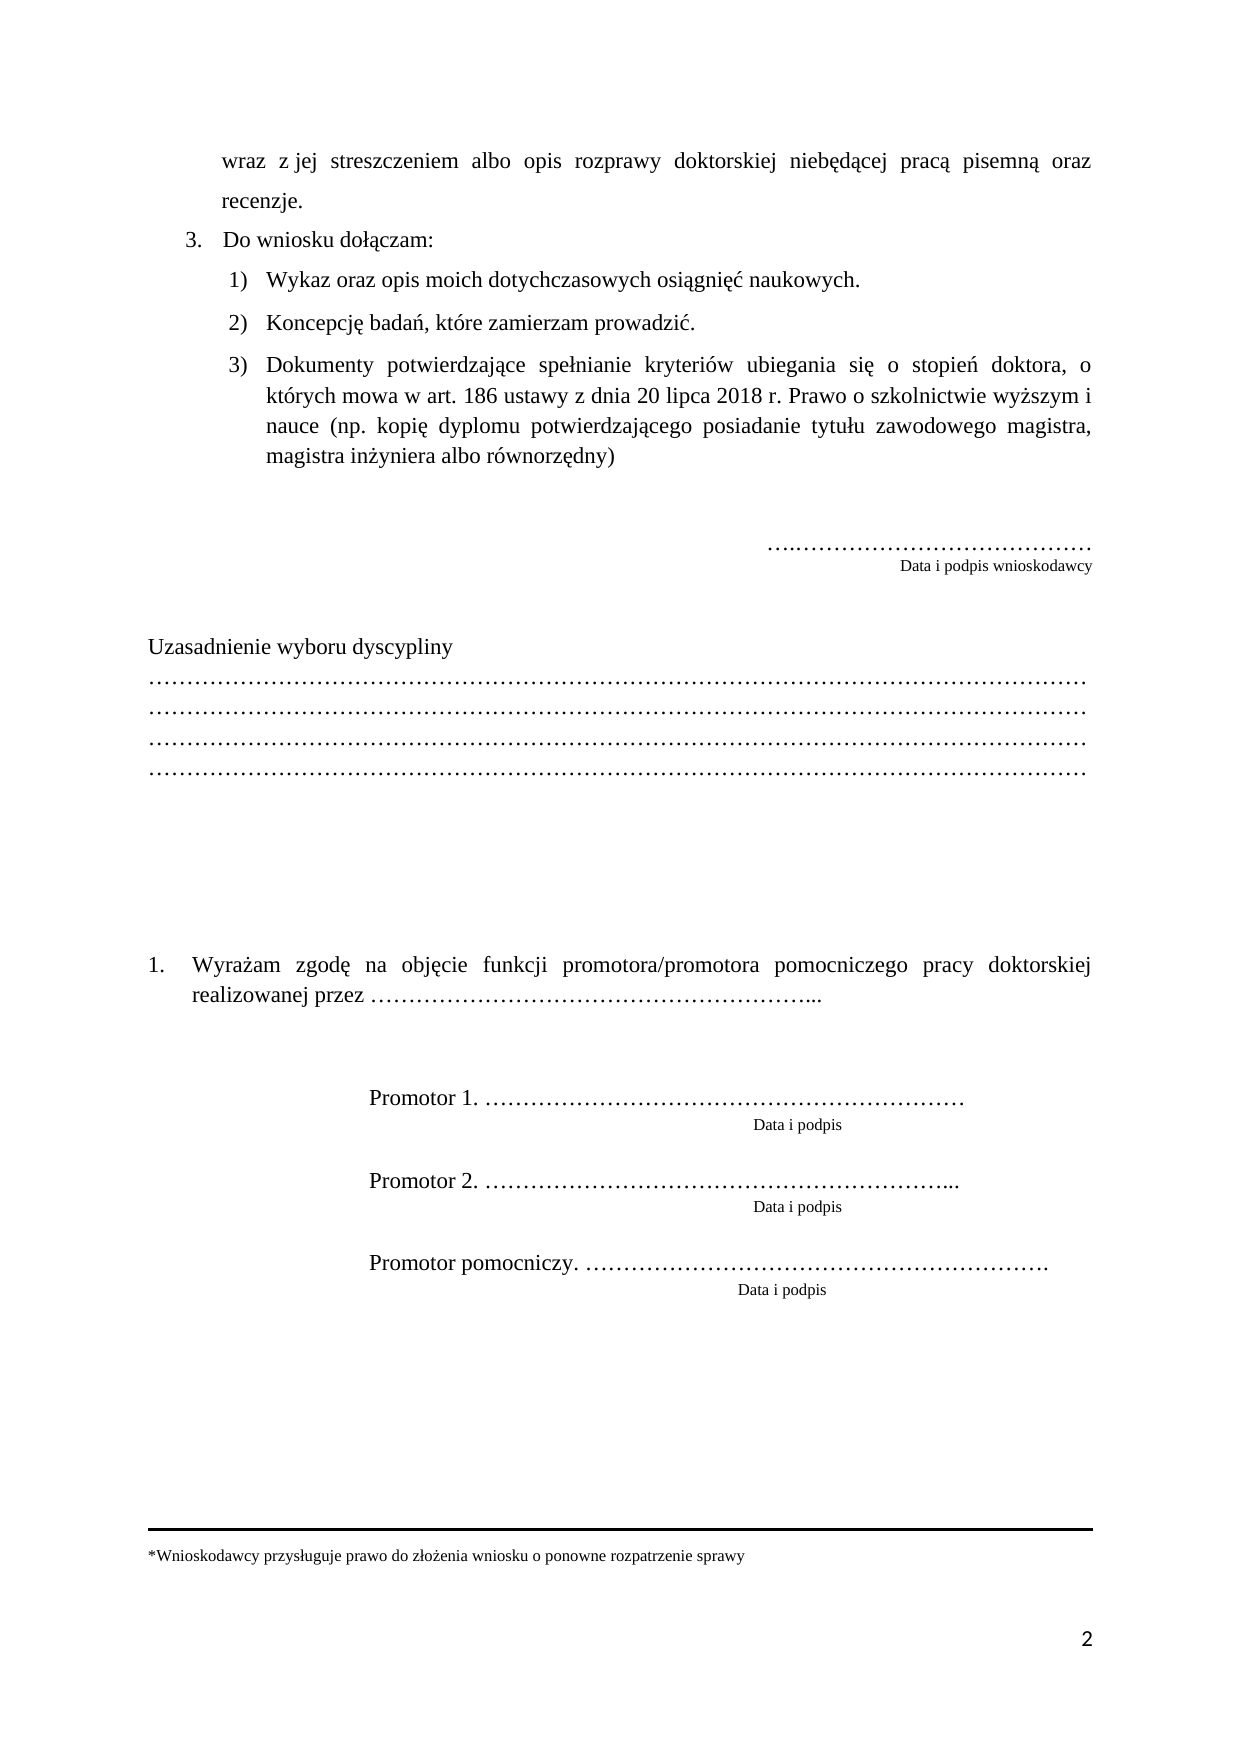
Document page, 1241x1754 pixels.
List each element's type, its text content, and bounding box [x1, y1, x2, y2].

list …………………………………………………………………………………………………………… [148, 693, 1093, 720]
list Wykaz oraz opis moich dotychczasowych osiągnięć naukowych. [228, 266, 1093, 292]
list Data i podpis wnioskodawcy [223, 556, 1093, 575]
list …………………………………………………………………………………………………………… [148, 663, 1093, 689]
list ….………………………………… [223, 529, 1093, 556]
list Koncepcję badań, które zamierzam prowadzić. [228, 309, 1093, 335]
text Promotor 1. ……………………………………………………… [295, 1084, 1093, 1111]
text *Wnioskodawcy przysługuje prawo do złożenia wniosku o ponowne rozpatrzenie sprawy [148, 1546, 1093, 1565]
text …………………………………………………………………………………………………………… [148, 754, 1093, 780]
text Promotor 2. ……………………………………………………... [295, 1167, 1093, 1193]
list …………………………………………………………………………………………………………… [148, 724, 1093, 750]
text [221, 148, 1093, 213]
text Uzasadnienie wyboru dyscypliny [148, 633, 1093, 659]
text Data i podpis [664, 1279, 1093, 1298]
list Data i podpis [753, 1114, 1093, 1134]
list Data i podpis [753, 1197, 1093, 1216]
text Promotor pomocniczy. ……………………………………………………. [369, 1249, 1093, 1275]
list Dokumenty potwierdzające spełnianie kryteriów ubiegania się o stopień doktora, o których mowa w art. 186 ustawy z dnia 20 lipca 2018 r. Prawo o szkolnictwie wyższym i nauce (np. kopię dyplomu potwierdzającego posiadanie tytułu zawodowego magistra, magistra inżyniera albo równorzędny) [228, 351, 1093, 468]
list Do wniosku dołączam: [185, 227, 1093, 253]
list Wyrażam zgodę na objęcie funkcji promotora/promotora pomocniczego pracy doktorskiej realizowanej przez …………………………………………………... [148, 951, 1093, 1007]
